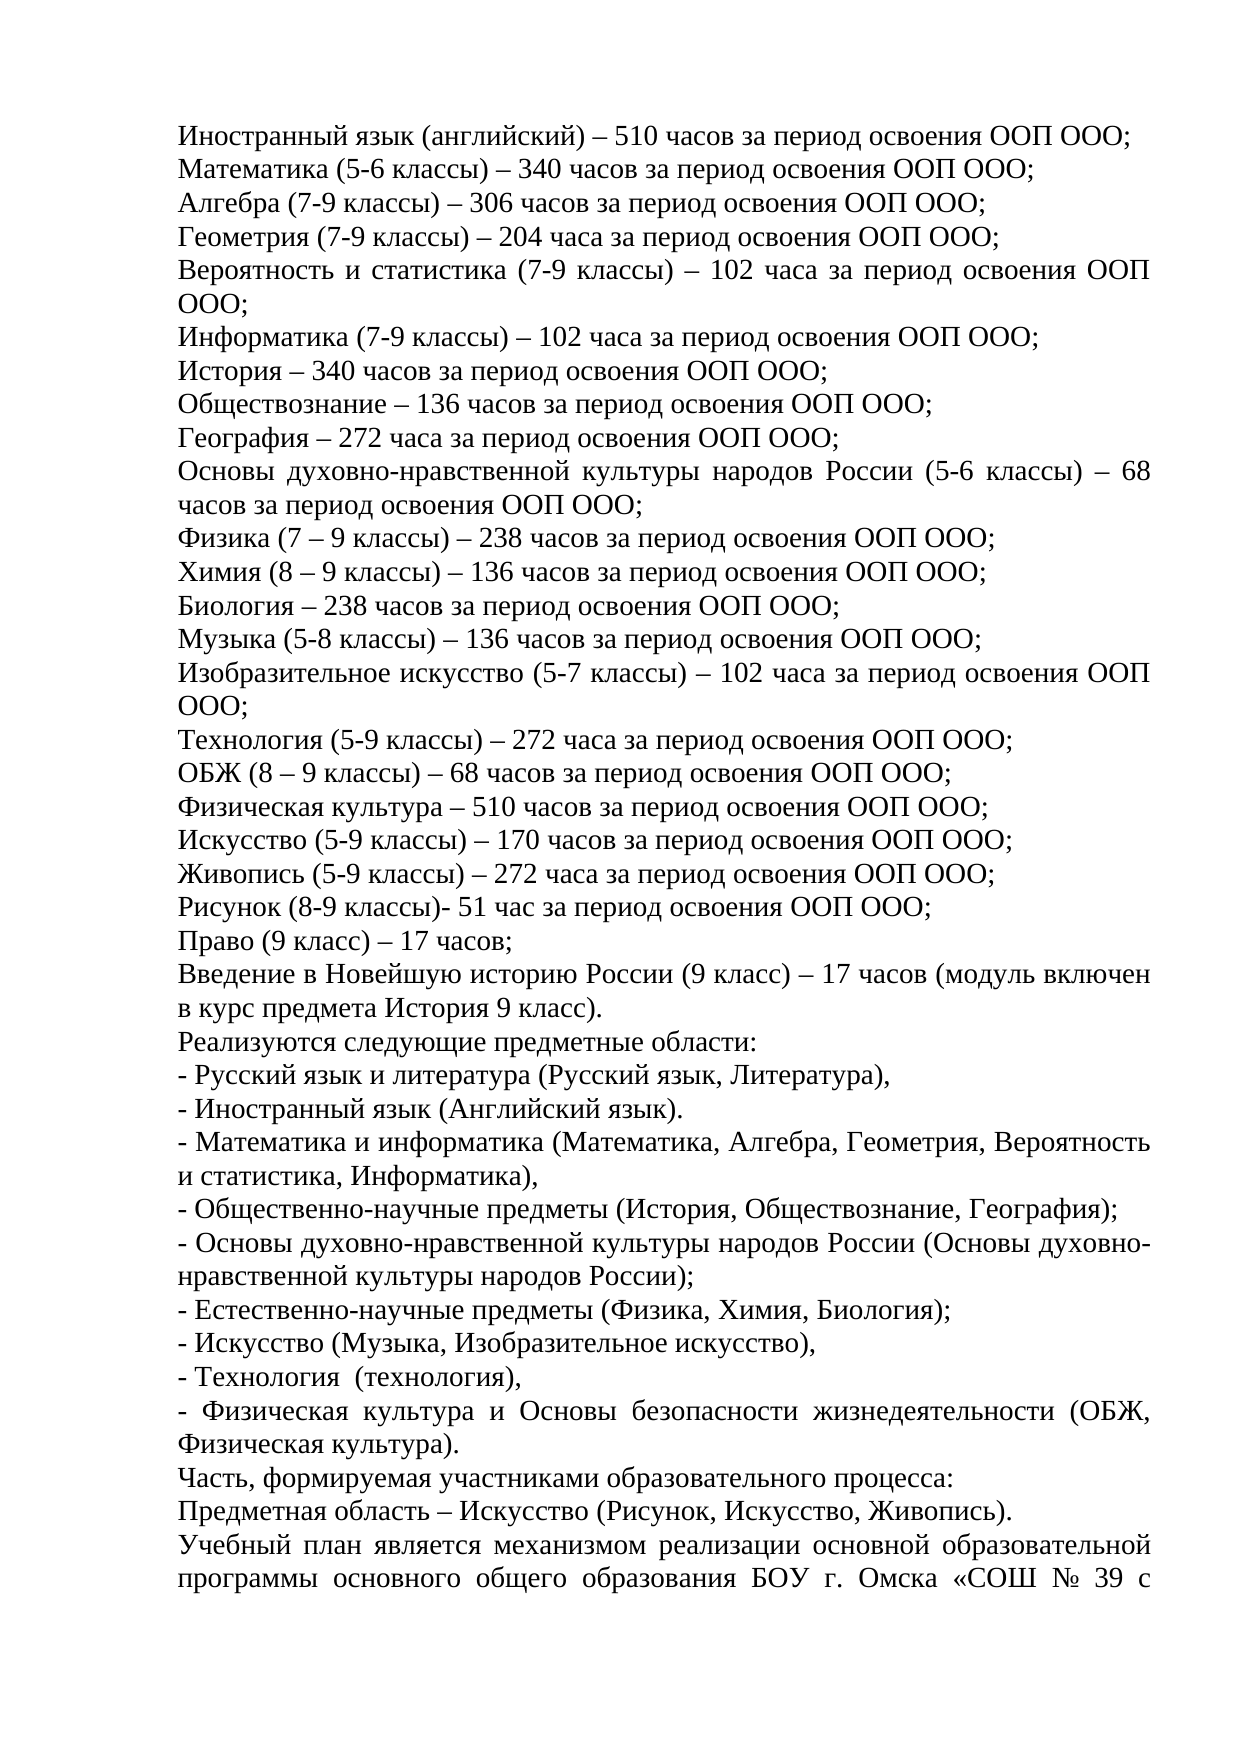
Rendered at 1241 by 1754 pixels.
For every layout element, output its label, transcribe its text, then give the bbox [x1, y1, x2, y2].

text Математика (5-6 классы) – 340 часов за период освоения ООП ООО; [177, 152, 1152, 185]
text Физика (7 – 9 классы) – 238 часов за период освоения ООП ООО; [177, 521, 1152, 554]
text Биология – 238 часов за период освоения ООП ООО; [177, 588, 1152, 621]
text - Основы духовно-нравственной культуры народов России (Основы духовно-нравственной культуры народов России); [177, 1225, 1152, 1292]
text Физическая культура – 510 часов за период освоения ООП ООО; [177, 789, 1152, 822]
text Изобразительное искусство (5-7 классы) – 102 часа за период освоения ООП ООО; [177, 655, 1152, 722]
text Алгебра (7-9 классы) – 306 часов за период освоения ООП ООО; [177, 185, 1152, 219]
text ОБЖ (8 – 9 классы) – 68 часов за период освоения ООП ООО; [177, 755, 1152, 789]
text Геометрия (7-9 классы) – 204 часа за период освоения ООП ООО; [177, 219, 1152, 252]
text - Естественно-научные предметы (Физика, Химия, Биология); [177, 1292, 1152, 1326]
text - Иностранный язык (Английский язык). [177, 1091, 1152, 1124]
text Технология (5-9 классы) – 272 часа за период освоения ООП ООО; [177, 722, 1152, 755]
text - Общественно-научные предметы (История, Обществознание, География); [177, 1191, 1152, 1225]
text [177, 1527, 1152, 1594]
text - Физическая культура и Основы безопасности жизнедеятельности (ОБЖ, Физическая культура). [177, 1393, 1152, 1460]
text Введение в Новейшую историю России (9 класс) – 17 часов (модуль включен в курс предмета История 9 класс). [177, 957, 1152, 1024]
text Химия (8 – 9 классы) – 136 часов за период освоения ООП ООО; [177, 554, 1152, 588]
text История – 340 часов за период освоения ООП ООО; [177, 353, 1152, 386]
text Предметная область – Искусство (Рисунок, Искусство, Живопись). [177, 1493, 1152, 1527]
text Информатика (7-9 классы) – 102 часа за период освоения ООП ООО; [177, 319, 1152, 353]
text Реализуются следующие предметные области: [177, 1024, 1152, 1057]
text Музыка (5-8 классы) – 136 часов за период освоения ООП ООО; [177, 621, 1152, 655]
text - Русский язык и литература (Русский язык, Литература), [177, 1057, 1152, 1091]
text - Математика и информатика (Математика, Алгебра, Геометрия, Вероятность и статистика, Информатика), [177, 1124, 1152, 1191]
text Иностранный язык (английский) – 510 часов за период освоения ООП ООО; [177, 118, 1152, 152]
text Рисунок (8-9 классы)- 51 час за период освоения ООП ООО; [177, 889, 1152, 923]
text Живопись (5-9 классы) – 272 часа за период освоения ООП ООО; [177, 856, 1152, 889]
text Часть, формируемая участниками образовательного процесса: [177, 1460, 1152, 1493]
text Искусство (5-9 классы) – 170 часов за период освоения ООП ООО; [177, 822, 1152, 856]
text Основы духовно-нравственной культуры народов России (5-6 классы) – 68 часов за период освоения ООП ООО; [177, 453, 1152, 521]
text География – 272 часа за период освоения ООП ООО; [177, 420, 1152, 453]
text Вероятность и статистика (7-9 классы) – 102 часа за период освоения ООП ООО; [177, 252, 1152, 319]
text - Технология (технология), [177, 1359, 1152, 1393]
text Обществознание – 136 часов за период освоения ООП ООО; [177, 386, 1152, 420]
text - Искусство (Музыка, Изобразительное искусство), [177, 1326, 1152, 1359]
text Право (9 класс) – 17 часов; [177, 923, 1152, 957]
